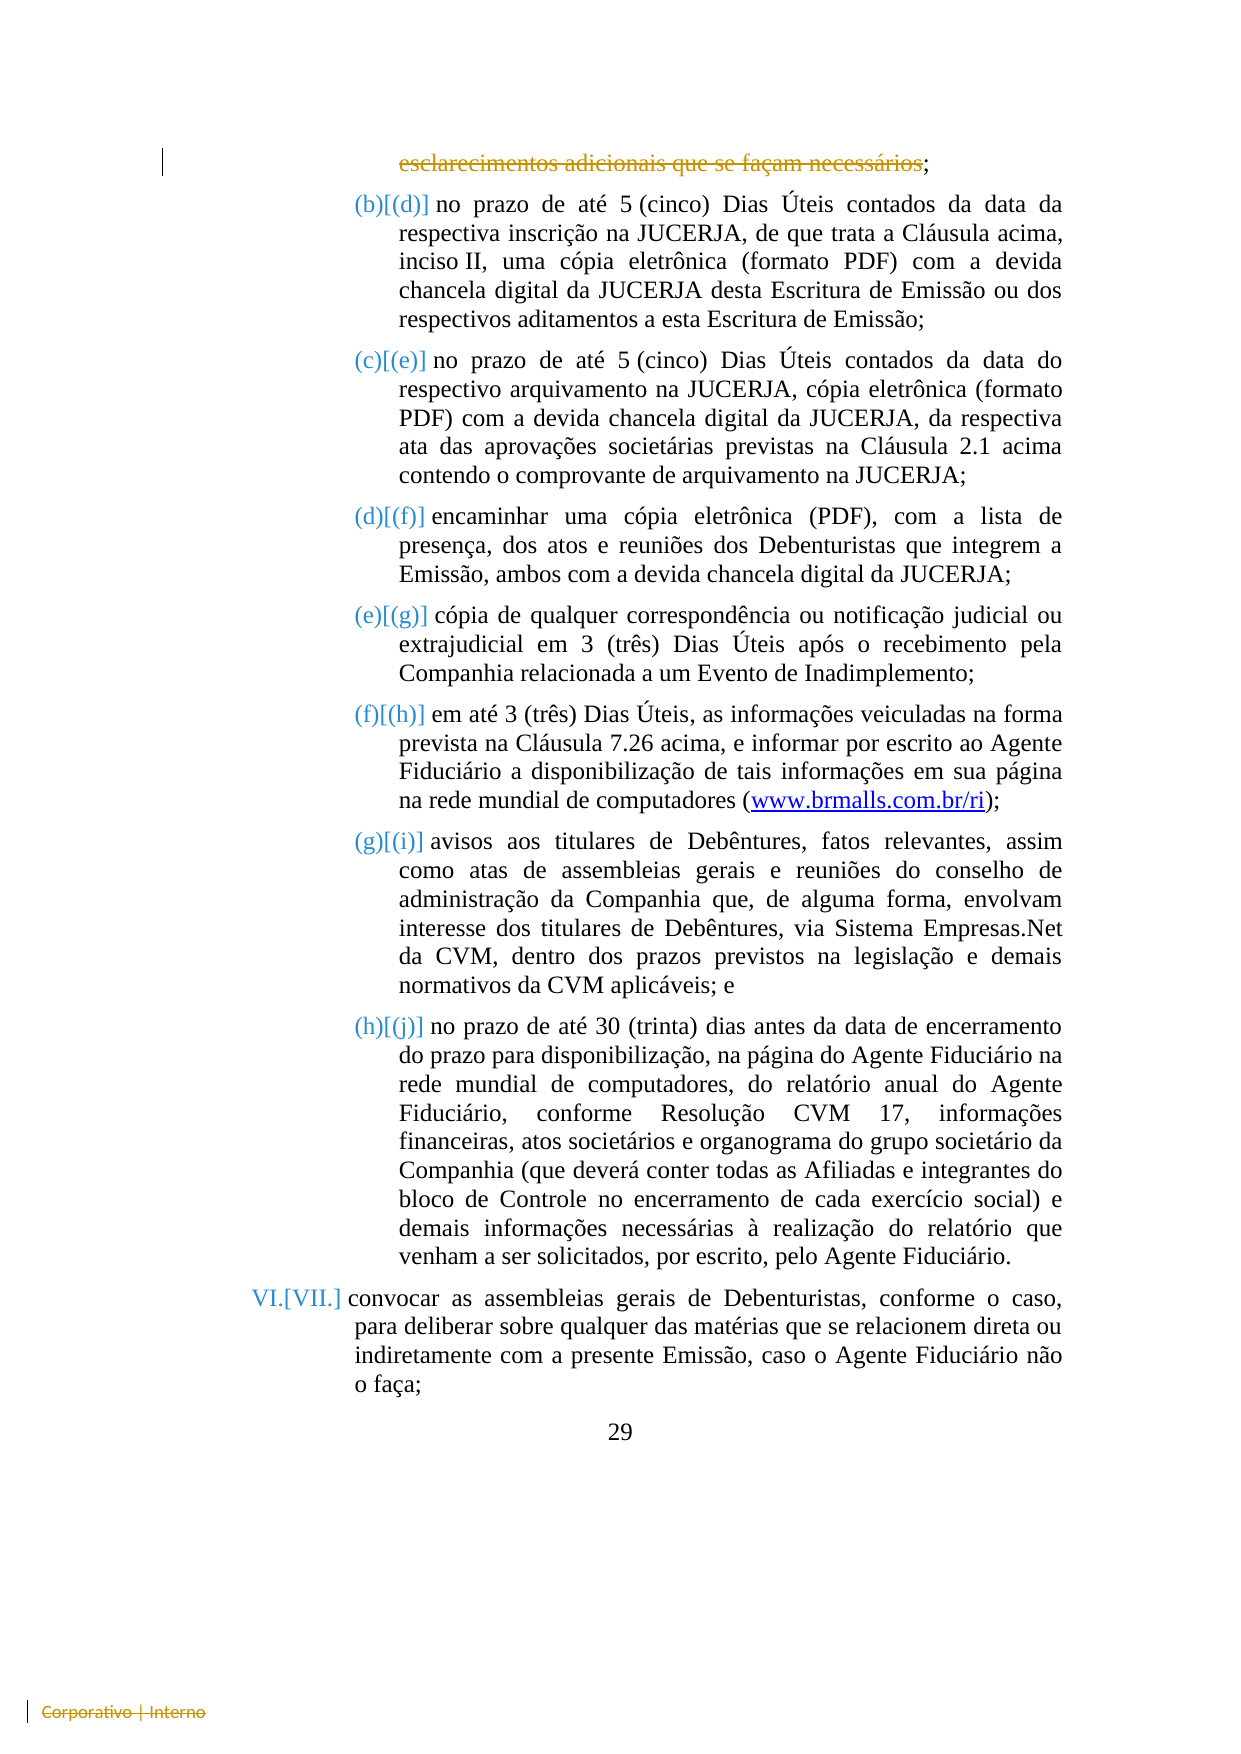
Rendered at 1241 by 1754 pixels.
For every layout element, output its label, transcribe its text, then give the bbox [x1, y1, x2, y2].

list no prazo de até 5 (cinco) Dias Úteis contados da data do respectivo arquivamento na JUCERJA, cópia eletrônica (formato PDF) com a devida chancela digital da JUCERJA, da respectiva ata das aprovações societárias previstas na Cláusula 2.1 acima contendo o comprovante de arquivamento na JUCERJA; [354, 345, 1063, 489]
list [354, 148, 1063, 176]
list convocar as assembleias gerais de Debenturistas, conforme o caso, para deliberar sobre qualquer das matérias que se relacionem direta ou indiretamente com a presente Emissão, caso o Agente Fiduciário não o faça; [251, 1283, 1063, 1398]
list em até 3 (três) Dias Úteis, as informações veiculadas na forma prevista na Cláusula 7.26 acima, e informar por escrito ao Agente Fiduciário a disponibilização de tais informações em sua página na rede mundial de computadores (www.brmalls.com.br/ri); [354, 699, 1063, 814]
list cópia de qualquer correspondência ou notificação judicial ou extrajudicial em 3 (três) Dias Úteis após o recebimento pela Companhia relacionada a um Evento de Inadimplemento; [354, 600, 1063, 686]
list no prazo de até 30 (trinta) dias antes da data de encerramento do prazo para disponibilização, na página do Agente Fiduciário na rede mundial de computadores, do relatório anual do Agente Fiduciário, conforme Resolução CVM 17, informações financeiras, atos societários e organograma do grupo societário da Companhia (que deverá conter todas as Afiliadas e integrantes do bloco de Controle no encerramento de cada exercício social) e demais informações necessárias à realização do relatório que venham a ser solicitados, por escrito, pelo Agente Fiduciário. [354, 1011, 1063, 1270]
list avisos aos titulares de Debêntures, fatos relevantes, assim como atas de assembleias gerais e reuniões do conselho de administração da Companhia que, de alguma forma, envolvam interesse dos titulares de Debêntures, via Sistema Empresas.Net da CVM, dentro dos prazos previstos na legislação e demais normativos da CVM aplicáveis; e [354, 826, 1063, 999]
list no prazo de até 5 (cinco) Dias Úteis contados da data da respectiva inscrição na JUCERJA, de que trata a Cláusula 3.1 acima, inciso II, uma cópia eletrônica (formato PDF) com a devida chancela digital da JUCERJA desta Escritura de Emissão ou dos respectivos aditamentos a esta Escritura de Emissão; [354, 189, 1063, 333]
list encaminhar uma cópia eletrônica (PDF), com a lista de presença, dos atos e reuniões dos Debenturistas que integrem a Emissão, ambos com a devida chancela digital da JUCERJA; [354, 501, 1063, 588]
